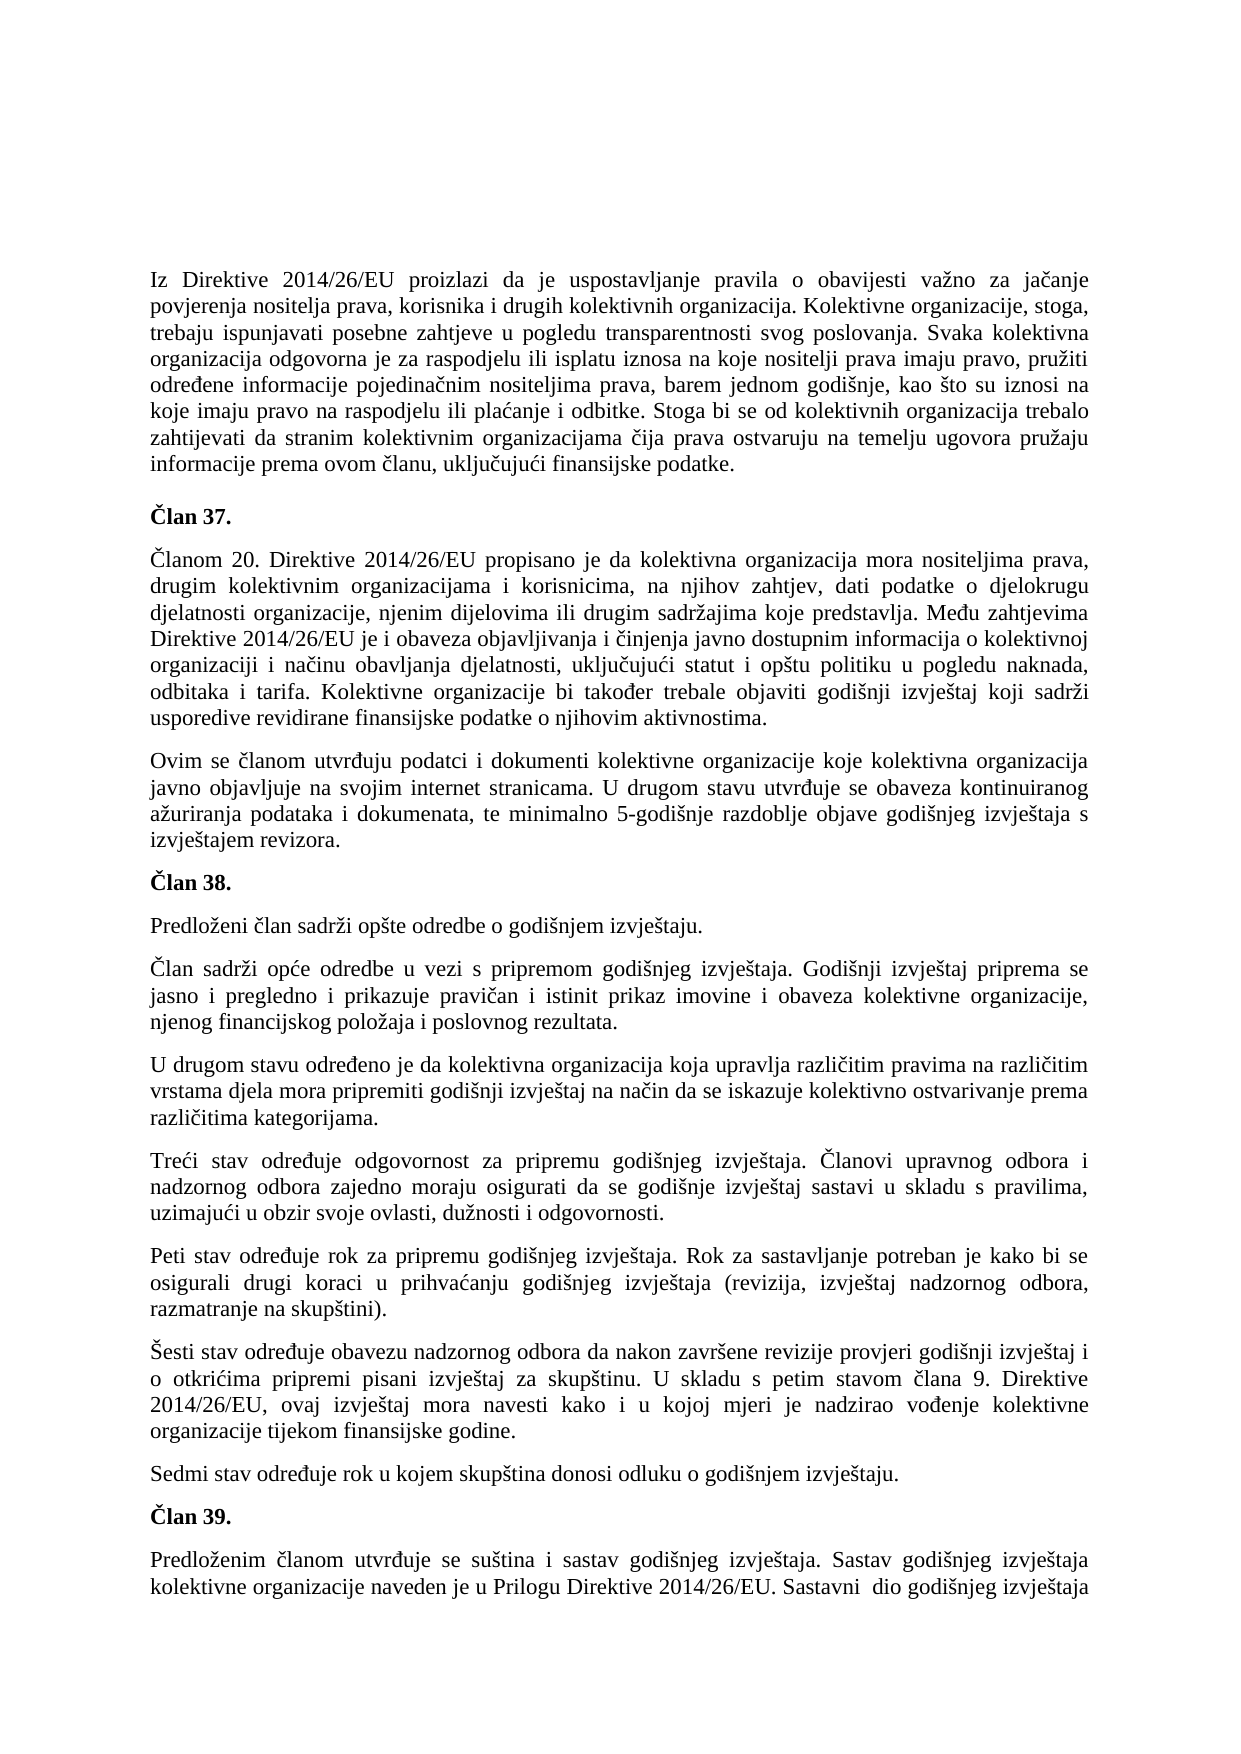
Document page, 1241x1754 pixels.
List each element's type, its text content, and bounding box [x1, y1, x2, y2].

text Član 39. [150, 1503, 1090, 1530]
text Peti stav određuje rok za pripremu godišnjeg izvještaja. Rok za sastavljanje potreban je kako bi se osigurali drugi koraci u prihvaćanju godišnjeg izvještaja (revizija, izvještaj nadzornog odbora, razmatranje na skupštini). [150, 1242, 1090, 1322]
text Šesti stav određuje obavezu nadzornog odbora da nakon završene revizije provjeri godišnji izvještaj i o otkrićima pripremi pisani izvještaj za skupštinu. U skladu s petim stavom člana 9. Direktive 2014/26/EU, ovaj izvještaj mora navesti kako i u kojoj mjeri je nadzirao vođenje kolektivne organizacije tijekom finansijske godine. [150, 1338, 1090, 1444]
text Predloženi član sadrži opšte odredbe o godišnjem izvještaju. [150, 912, 1090, 939]
text Iz Direktive 2014/26/EU proizlazi da je uspostavljanje pravila o obavijesti važno za jačanje povjerenja nositelja prava, korisnika i drugih kolektivnih organizacija. Kolektivne organizacije, stoga, trebaju ispunjavati posebne zahtjeve u pogledu transparentnosti svog poslovanja. Svaka kolektivna organizacija odgovorna je za raspodjelu ili isplatu iznosa na koje nositelji prava imaju pravo, pružiti određene informacije pojedinačnim nositeljima prava, barem jednom godišnje, kao što su iznosi na koje imaju pravo na raspodjelu ili plaćanje i odbitke. Stoga bi se od kolektivnih organizacija trebalo zahtijevati da stranim kolektivnim organizacijama čija prava ostvaruju na temelju ugovora pružaju informacije prema ovom članu, uključujući finansijske podatke. [150, 266, 1090, 477]
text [150, 1546, 1090, 1599]
text Treći stav određuje odgovornost za pripremu godišnjeg izvještaja. Članovi upravnog odbora i nadzornog odbora zajedno moraju osigurati da se godišnje izvještaj sastavi u skladu s pravilima, uzimajući u obzir svoje ovlasti, dužnosti i odgovornosti. [150, 1147, 1090, 1226]
text Član sadrži opće odredbe u vezi s pripremom godišnjeg izvještaja. Godišnji izvještaj priprema se jasno i pregledno i prikazuje pravičan i istinit prikaz imovine i obaveza kolektivne organizacije, njenog financijskog položaja i poslovnog rezultata. [150, 955, 1090, 1034]
text Ovim se članom utvrđuju podatci i dokumenti kolektivne organizacije koje kolektivna organizacija javno objavljuje na svojim internet stranicama. U drugom stavu utvrđuje se obaveza kontinuiranog ažuriranja podataka i dokumenata, te minimalno 5-godišnje razdoblje objave godišnjeg izvještaja s izvještajem revizora. [150, 747, 1090, 853]
text Član 37. [150, 503, 1090, 529]
text Članom 20. Direktive 2014/26/EU propisano je da kolektivna organizacija mora nositeljima prava, drugim kolektivnim organizacijama i korisnicima, na njihov zahtjev, dati podatke o djelokrugu djelatnosti organizacije, njenim dijelovima ili drugim sadržajima koje predstavlja. Među zahtjevima Direktive 2014/26/EU je i obaveza objavljivanja i činjenja javno dostupnim informacija o kolektivnoj organizaciji i načinu obavljanja djelatnosti, uključujući statut i opštu politiku u pogledu naknada, odbitaka i tarifa. Kolektivne organizacije bi također trebale objaviti godišnji izvještaj koji sadrži usporedive revidirane finansijske podatke o njihovim aktivnostima. [150, 546, 1090, 731]
text Član 38. [150, 869, 1090, 896]
text U drugom stavu određeno je da kolektivna organizacija koja upravlja različitim pravima na različitim vrstama djela mora pripremiti godišnji izvještaj na način da se iskazuje kolektivno ostvarivanje prema različitima kategorijama. [150, 1051, 1090, 1130]
text Sedmi stav određuje rok u kojem skupština donosi odluku o godišnjem izvještaju. [150, 1460, 1090, 1487]
